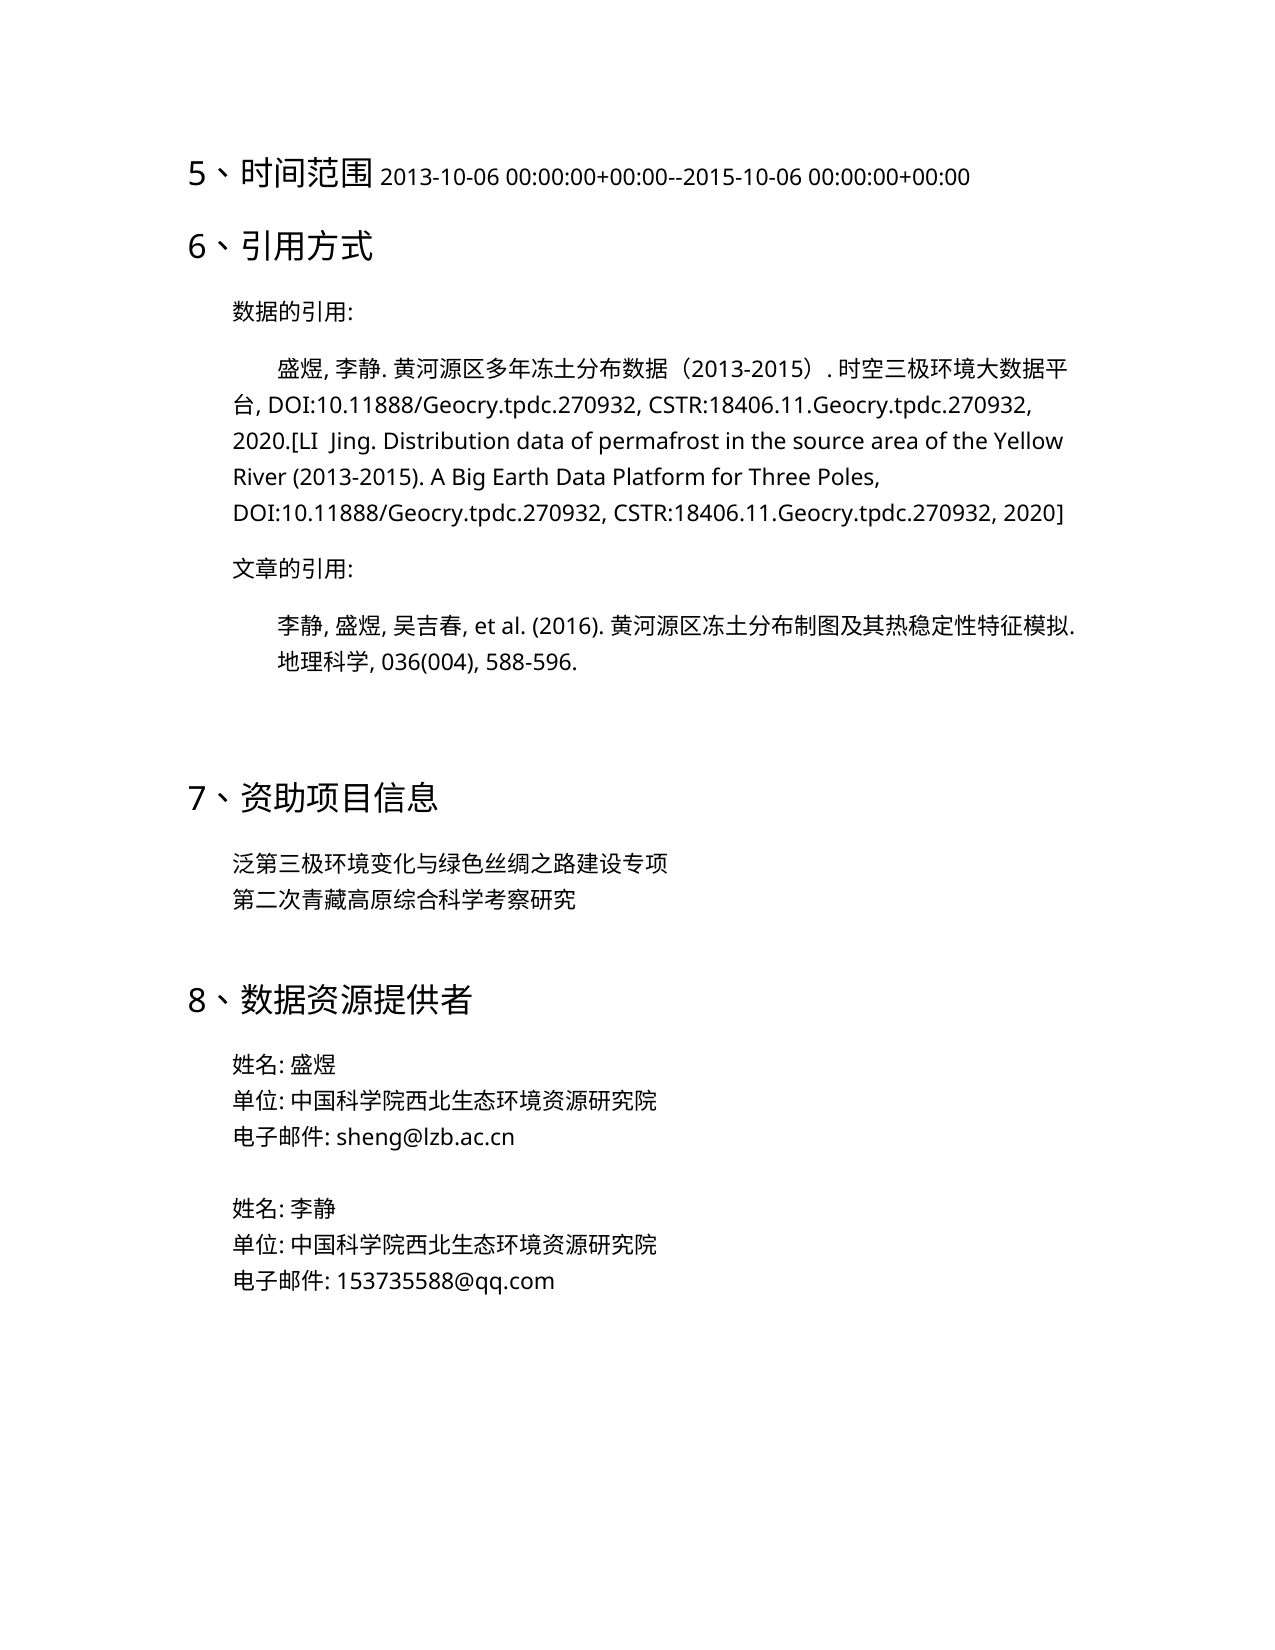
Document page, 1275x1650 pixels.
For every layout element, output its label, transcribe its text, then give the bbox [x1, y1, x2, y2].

text 盛煜, 李静. 黄河源区多年冻土分布数据（2013-2015）. 时空三极环境大数据平台, DOI:10.11888/Geocry.tpdc.270932, CSTR:18406.11.Geocry.tpdc.270932, 2020.[LI Jing. Distribution data of permafrost in the source area of the Yellow River (2013-2015). A Big Earth Data Platform for Three Poles, DOI:10.11888/Geocry.tpdc.270932, CSTR:18406.11.Geocry.tpdc.270932, 2020] [232, 353, 1087, 528]
text 数据的引用: [232, 296, 1087, 327]
text 7、资助项目信息 [187, 775, 1087, 820]
text 5、时间范围2013-10-06 00:00:00+00:00--2015-10-06 00:00:00+00:00 [187, 150, 1087, 195]
text 6、引用方式 [187, 223, 1087, 268]
text 8、数据资源提供者 [187, 976, 1087, 1022]
text 李静, 盛煜, 吴吉春, et al. (2016). 黄河源区冻土分布制图及其热稳定性特征模拟. 地理科学, 036(004), 588-596. [277, 610, 1087, 749]
text 姓名: 盛煜 单位: 中国科学院西北生态环境资源研究院 电子邮件: sheng@lzb.ac.cn 姓名: 李静 单位: 中国科学院西北生态环境资源研究院 电子邮件: 153735588@qq.com [232, 1049, 1087, 1368]
text 文章的引用: [232, 553, 1087, 584]
text 泛第三极环境变化与绿色丝绸之路建设专项 第二次青藏高原综合科学考察研究 [232, 848, 1087, 951]
